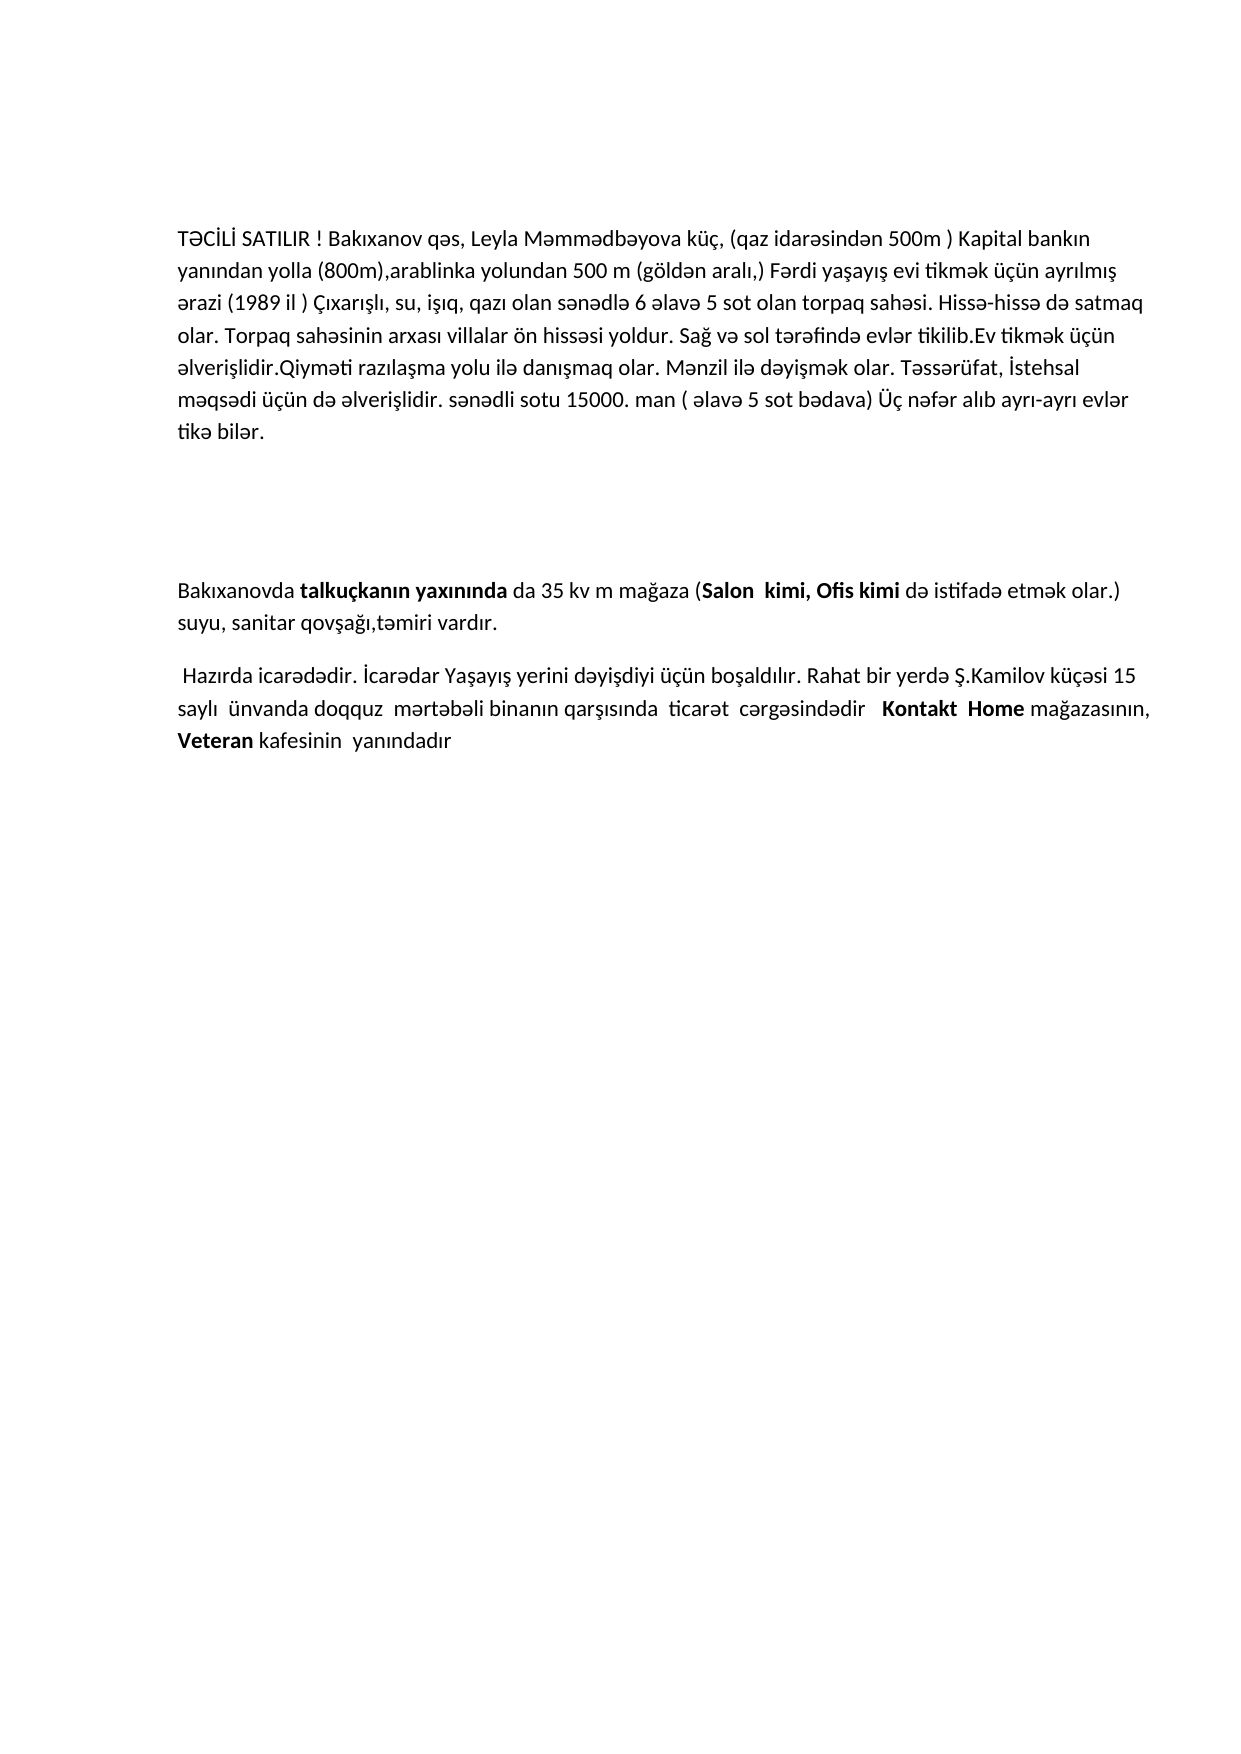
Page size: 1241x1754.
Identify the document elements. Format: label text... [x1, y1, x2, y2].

text Bakıxanovda talkuçkanın yaxınında da 35 kv m mağaza (Salon kimi, Ofis kimi də istifadə etmək olar.) suyu, sanitar qovşağı,təmiri vardır. [177, 576, 1152, 637]
text TƏCİLİ SATILIR ! Bakıxanov qəs, Leyla Məmmədbəyova küç, (qaz idarəsindən 500m ) Kapital bankın yanından yolla (800m),arablinka yolundan 500 m (göldən aralı,) Fərdi yaşayış evi tikmək üçün ayrılmış ərazi (1989 il ) Çıxarışlı, su, işıq, qazı olan sənədlə 6 əlavə 5 sot olan torpaq sahəsi. Hissə-hissə də satmaq olar. Torpaq sahəsinin arxası villalar ön hissəsi yoldur. Sağ və sol tərəfində evlər tikilib.Ev tikmək üçün əlverişlidir.Qiyməti razılaşma yolu ilə danışmaq olar. Mənzil ilə dəyişmək olar. Təssərüfat, İstehsal məqsədi üçün də əlverişlidir. sənədli sotu 15000. man ( əlavə 5 sot bədava) Üç nəfər alıb ayrı-ayrı evlər tikə bilər. [177, 224, 1152, 445]
text Hazırda icarədədir. İcarədar Yaşayış yerini dəyişdiyi üçün boşaldılır. Rahat bir yerdə Ş.Kamilov küçəsi 15 saylı ünvanda doqquz mərtəbəli binanın qarşısında ticarət cərgəsindədir Kontakt Home mağazasının, Veteran kafesinin yanındadır [177, 662, 1152, 754]
